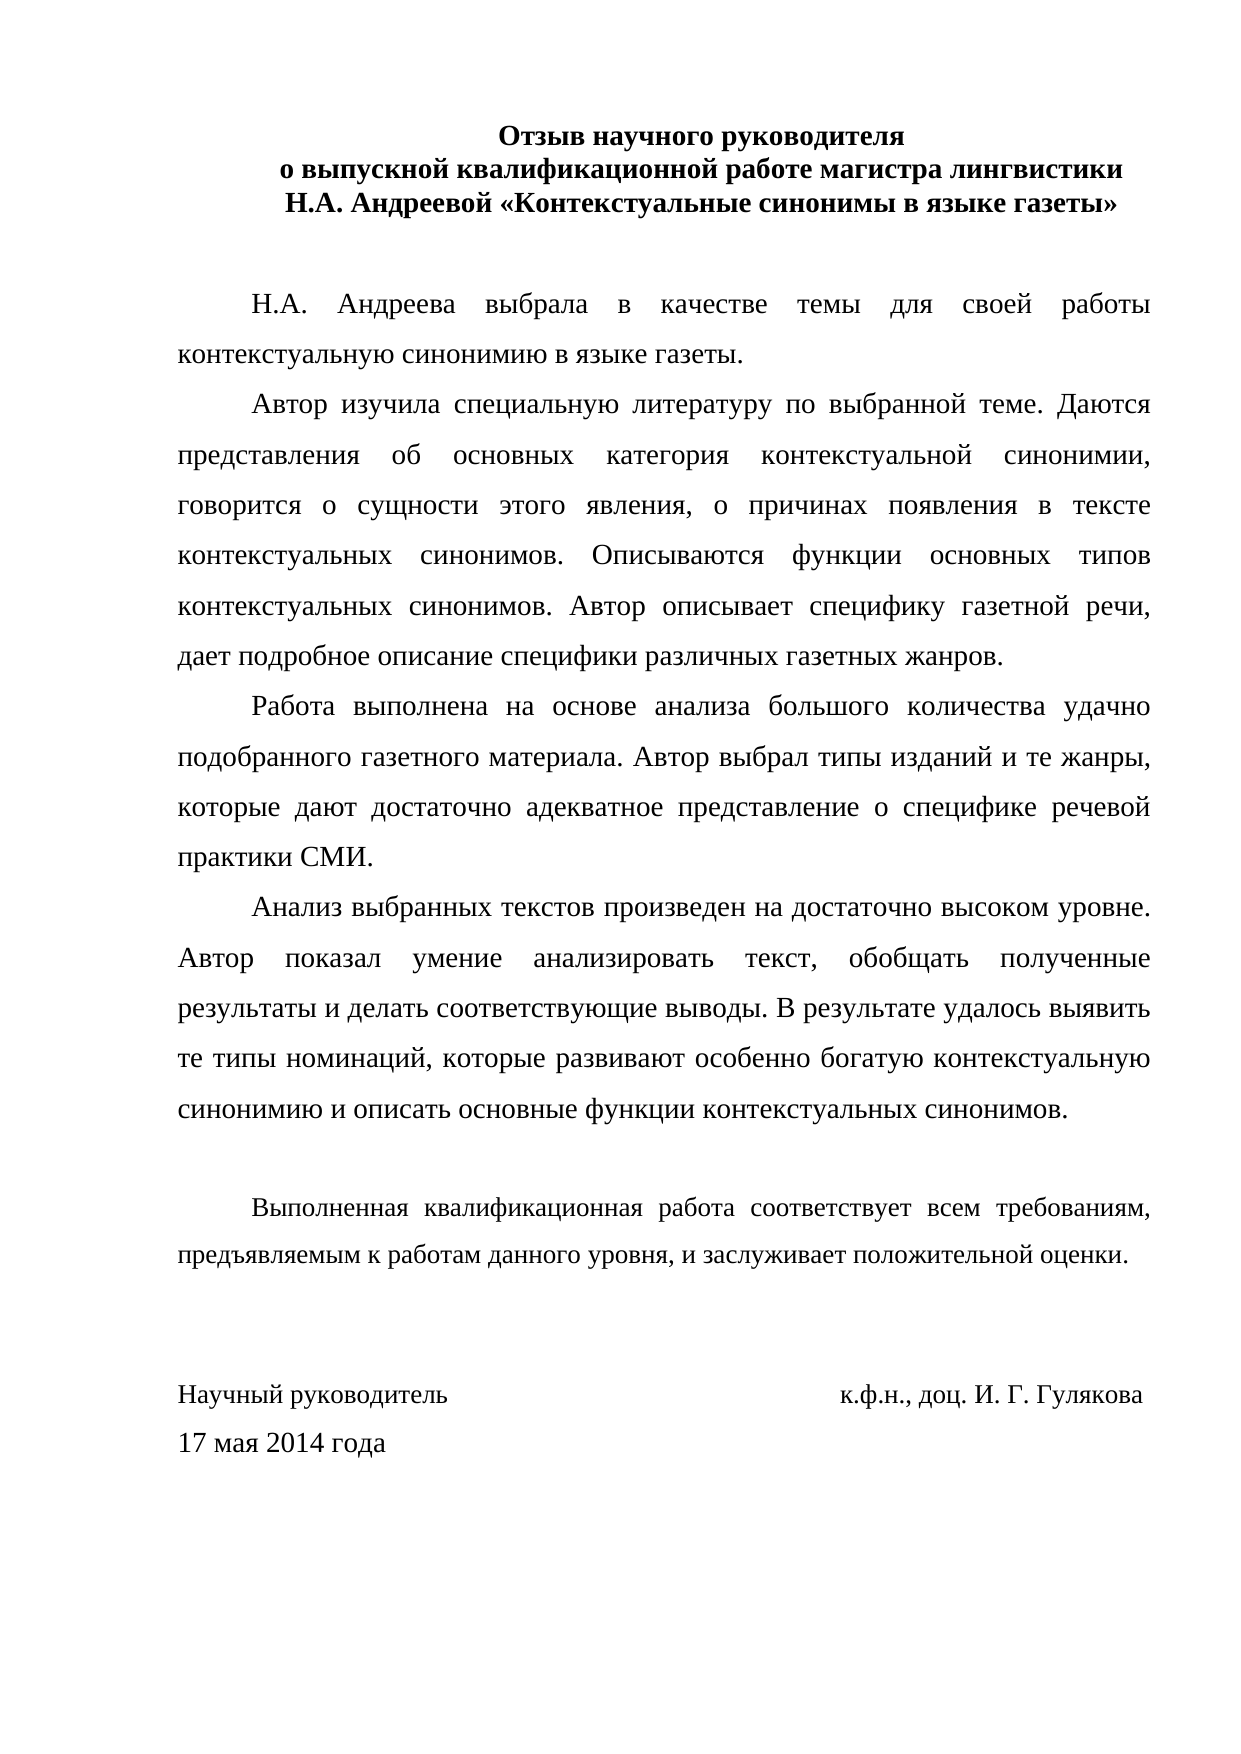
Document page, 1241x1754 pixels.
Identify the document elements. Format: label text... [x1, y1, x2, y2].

text 17 мая 2014 года [177, 1425, 1152, 1458]
text Автор изучила специальную литературу по выбранной теме. Даются представления об основных категория контекстуальной синонимии, говорится о сущности этого явления, о причинах появления в тексте контекстуальных синонимов. Описываются функции основных типов контекстуальных синонимов. Автор описывает специфику газетной речи, дает подробное описание специфики различных газетных жанров. [177, 386, 1152, 672]
text Отзыв научного руководителя [177, 118, 1152, 152]
text Н.А. Андреева выбрала в качестве темы для своей работы контекстуальную синонимию в языке газеты. [177, 286, 1152, 370]
text Выполненная квалификационная работа соответствует всем требованиям, предъявляемым к работам данного уровня, и заслуживает положительной оценки. [177, 1191, 1152, 1269]
text о выпускной квалификационной работе магистра лингвистики [177, 152, 1152, 185]
text Работа выполнена на основе анализа большого количества удачно подобранного газетного материала. Автор выбрал типы изданий и те жанры, которые дают достаточно адекватное представление о специфике речевой практики СМИ. [177, 688, 1152, 873]
text Н.А. Андреевой «Контекстуальные синонимы в языке газеты» [177, 185, 1152, 219]
text Анализ выбранных текстов произведен на достаточно высоком уровне. Автор показал умение анализировать текст, обобщать полученные результаты и делать соответствующие выводы. В результате удалось выявить те типы номинаций, которые развивают особенно богатую контекстуальную синонимию и описать основные функции контекстуальных синонимов. [177, 889, 1152, 1124]
text Научный руководитель к.ф.н., доц. И. Г. Гулякова [177, 1378, 1152, 1409]
